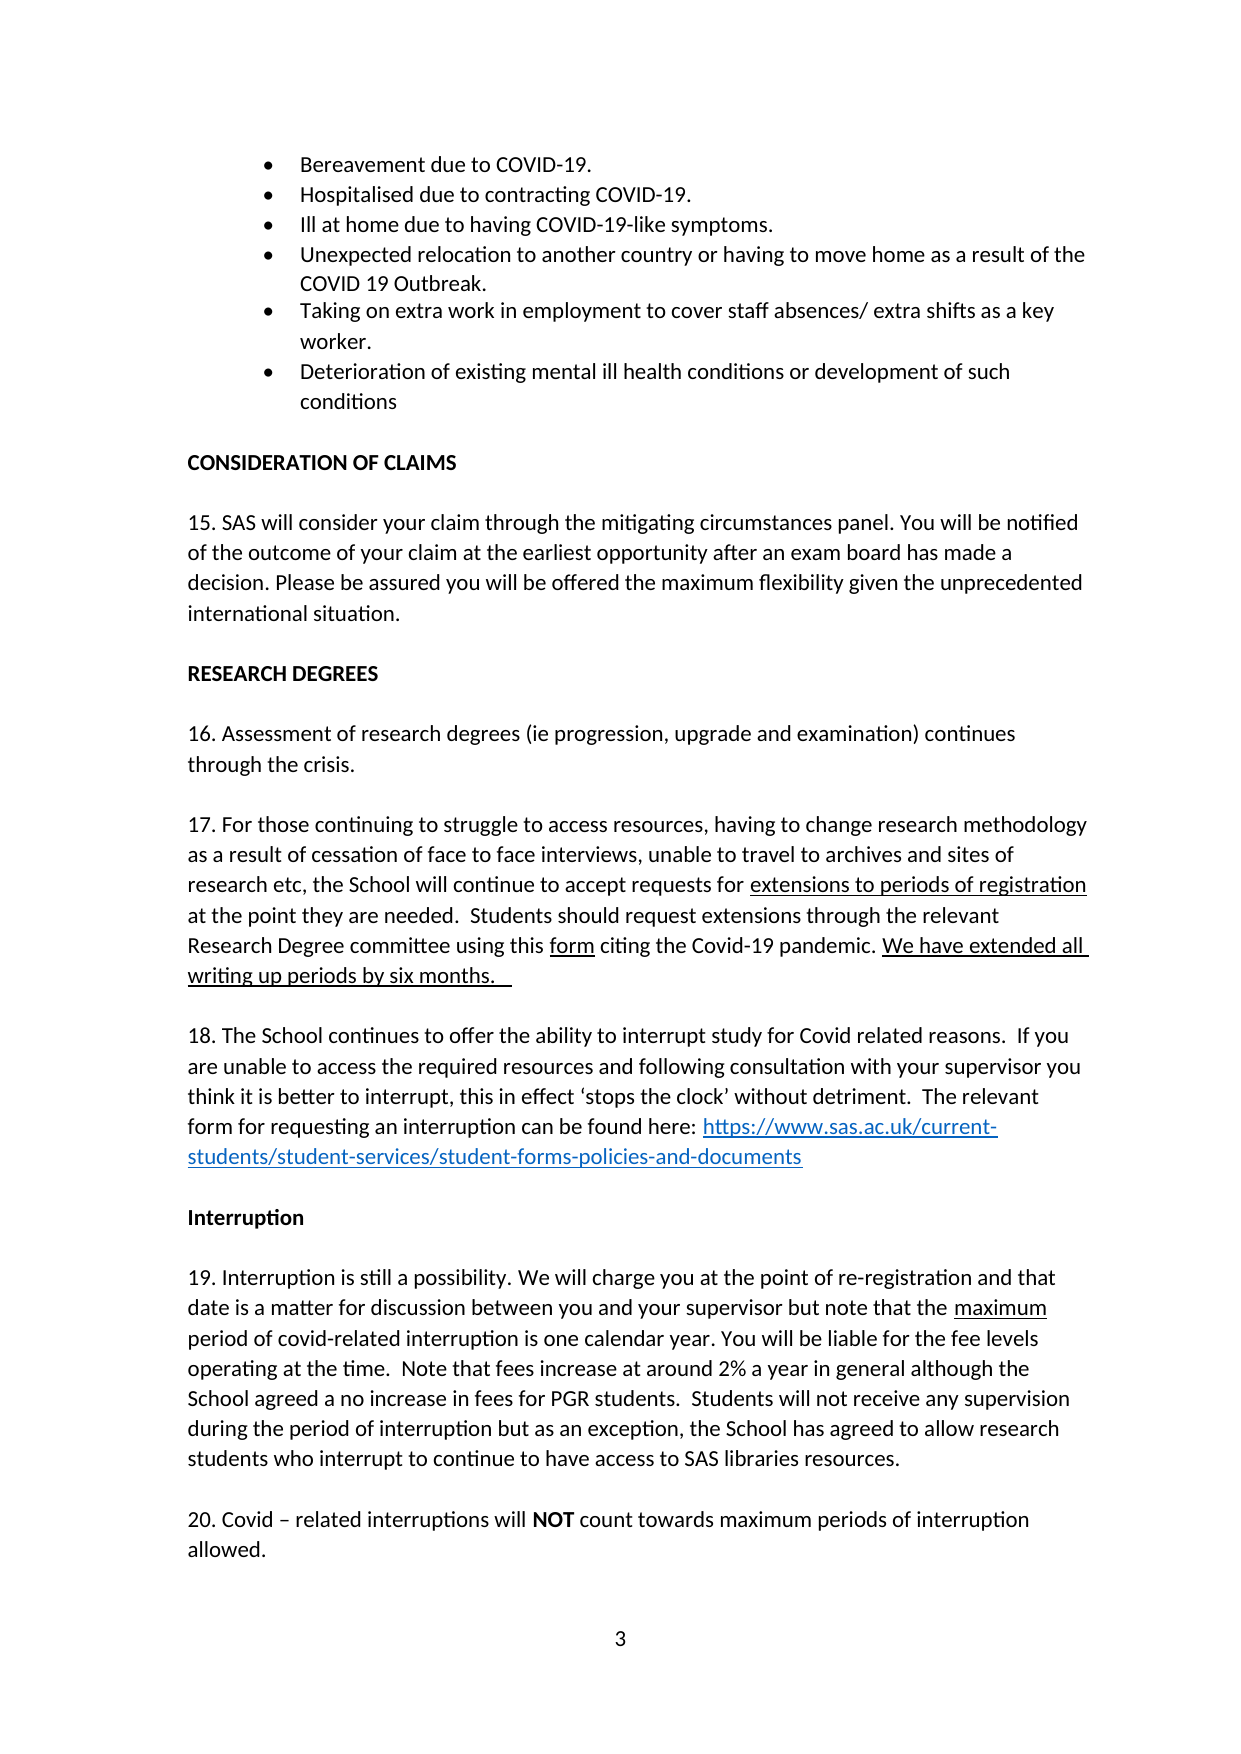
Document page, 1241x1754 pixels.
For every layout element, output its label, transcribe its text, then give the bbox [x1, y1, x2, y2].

list 17. For those continuing to struggle to access resources, having to change research methodology as a result of cessation of face to face interviews, unable to travel to archives and sites of research etc, the School will continue to accept requests for extensions to periods of registration at the point they are needed. Students should request extensions through the relevant Research Degree committee using this form citing the Covid-19 pandemic. We have extended all writing up periods by six months. [187, 810, 1090, 989]
list Taking on extra work in employment to cover staff absences/ extra shifts as a key worker. [262, 297, 1090, 355]
list Unexpected relocation to another country or having to move home as a result of the COVID 19 Outbreak. [262, 241, 1090, 297]
list 15. SAS will consider your claim through the mitigating circumstances panel. You will be notified of the outcome of your claim at the earliest opportunity after an exam board has made a decision. Please be assured you will be offered the maximum flexibility given the unprecedented international situation. [187, 508, 1090, 627]
list CONSIDERATION OF CLAIMS [187, 448, 1090, 476]
list 19. Interruption is still a possibility. We will charge you at the point of re-registration and that date is a matter for discussion between you and your supervisor but note that the maximum period of covid-related interruption is one calendar year. You will be liable for the fee levels operating at the time. Note that fees increase at around 2% a year in general although the School agreed a no increase in fees for PGR students. Students will not receive any supervision during the period of interruption but as an exception, the School has agreed to allow research students who interrupt to continue to have access to SAS libraries resources. [187, 1263, 1090, 1473]
list 18. The School continues to offer the ability to interrupt study for Covid related reasons. If you are unable to access the required resources and following consultation with your supervisor you think it is better to interrupt, this in effect ‘stops the clock’ without detriment. The relevant form for requesting an interruption can be found here: https://www.sas.ac.uk/current-students/student-services/student-forms-policies-and-documents [187, 1022, 1090, 1171]
list Deterioration of existing mental ill health conditions or development of such conditions [262, 357, 1090, 415]
list Research Degrees [187, 659, 1090, 687]
list 16. Assessment of research degrees (ie progression, upgrade and examination) continues through the crisis. [187, 719, 1090, 778]
list 20. Covid – related interruptions will NOT count towards maximum periods of interruption allowed. [187, 1505, 1090, 1563]
list Bereavement due to COVID-19. [262, 150, 1090, 178]
list Ill at home due to having COVID-19-like symptoms. [262, 210, 1090, 238]
list Hospitalised due to contracting COVID-19. [262, 180, 1090, 208]
list Interruption [187, 1203, 1090, 1231]
